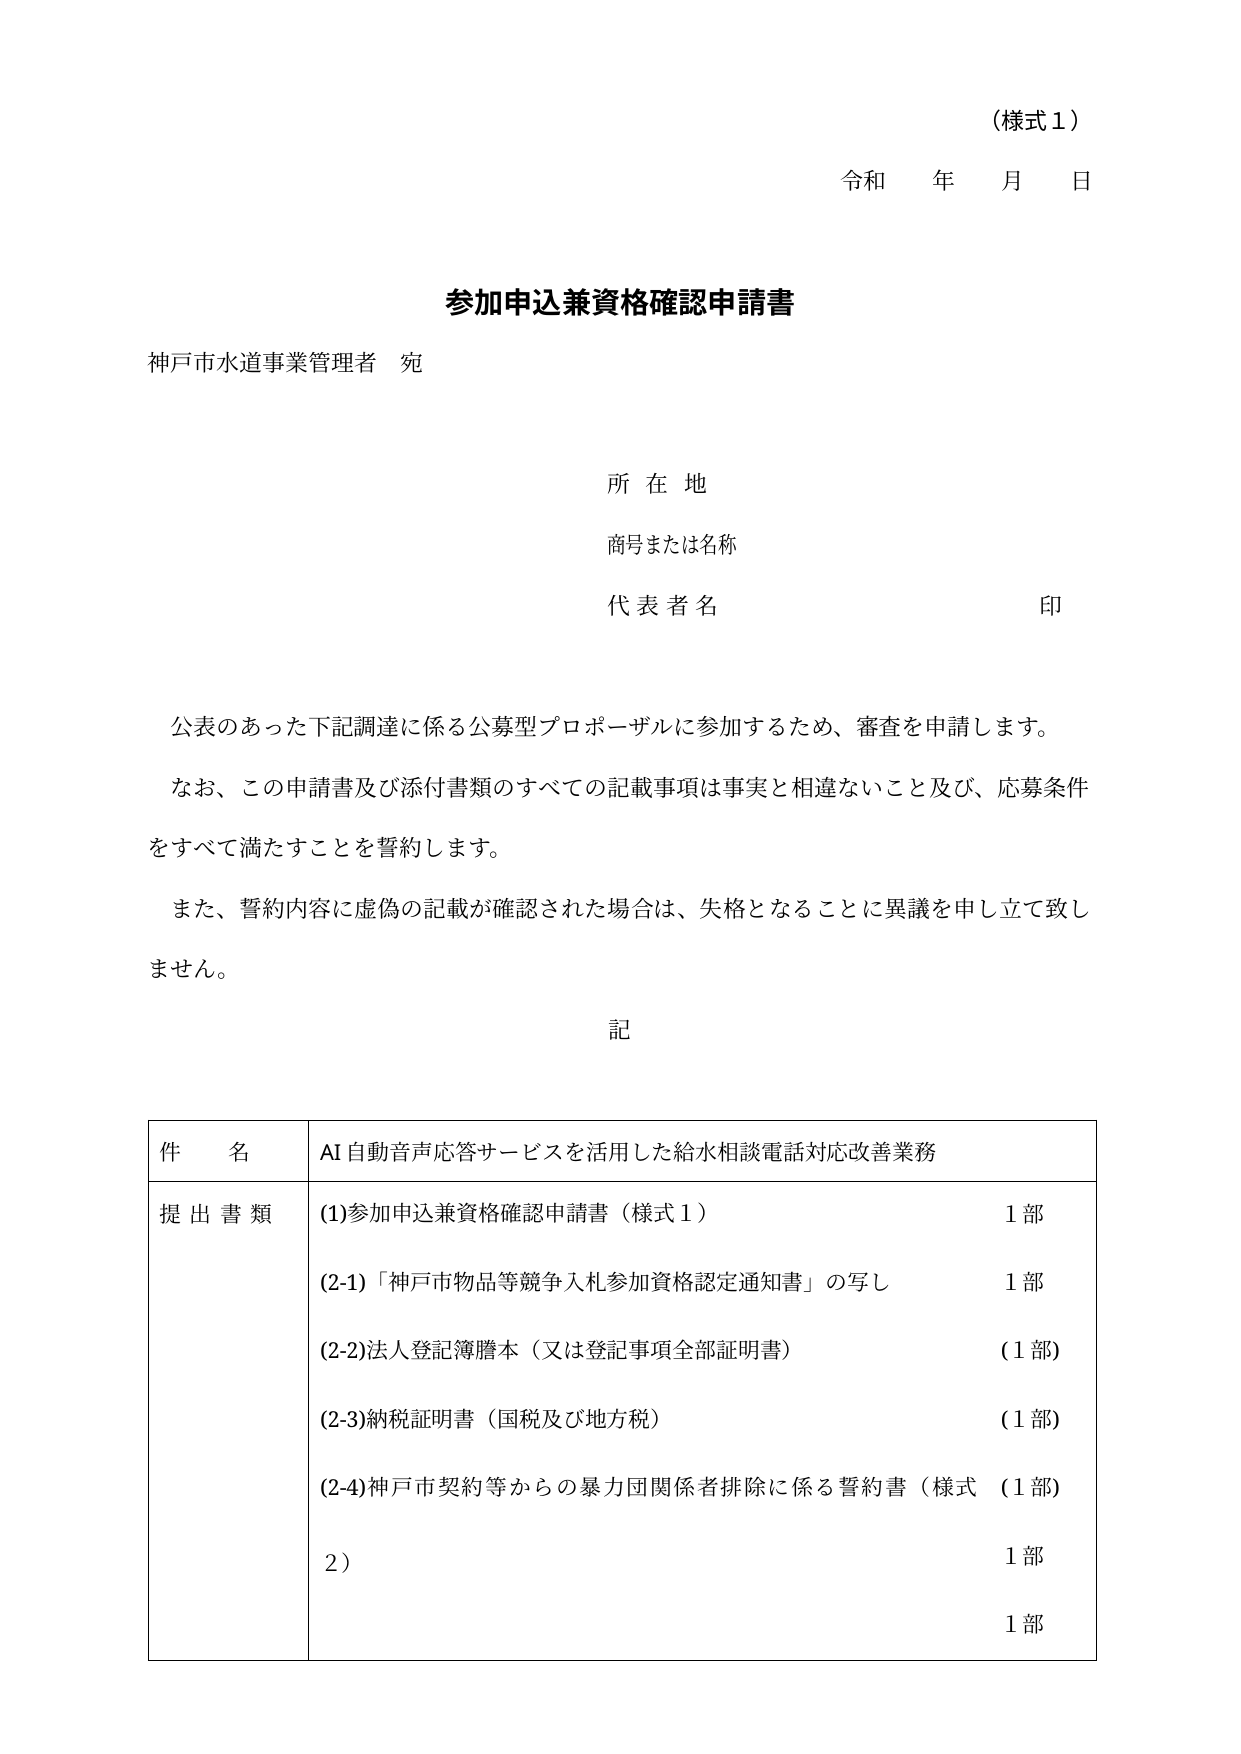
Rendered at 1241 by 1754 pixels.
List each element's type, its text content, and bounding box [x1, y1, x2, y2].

text 神戸市水道事業管理者 宛 [148, 331, 1092, 392]
text 所在地 [607, 453, 1092, 513]
text 令和 年 月 日 [148, 149, 1092, 210]
text （様式１） [148, 89, 1092, 149]
text また、誓約内容に虚偽の記載が確認された場合は、失格となることに異議を申し立て致しません。 [148, 877, 1092, 998]
text 記 [148, 998, 1092, 1059]
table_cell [309, 1182, 989, 1660]
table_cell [989, 1182, 1096, 1660]
text 商号または名称 [607, 513, 1092, 574]
text 公表のあった下記調達に係る公募型プロポーザルに参加するため、審査を申請します。 [148, 695, 1092, 756]
table_header 件名 [149, 1121, 308, 1181]
table_cell 提出書類 [149, 1182, 308, 1660]
text 代表者名 印 [607, 574, 1092, 634]
text 参加申込兼資格確認申請書 [148, 271, 1092, 331]
table_header AI自動音声応答サービスを活用した給水相談電話対応改善業務 [309, 1121, 1096, 1181]
text なお、この申請書及び添付書類のすべての記載事項は事実と相違ないこと及び、応募条件をすべて満たすことを誓約します。 [148, 756, 1092, 877]
